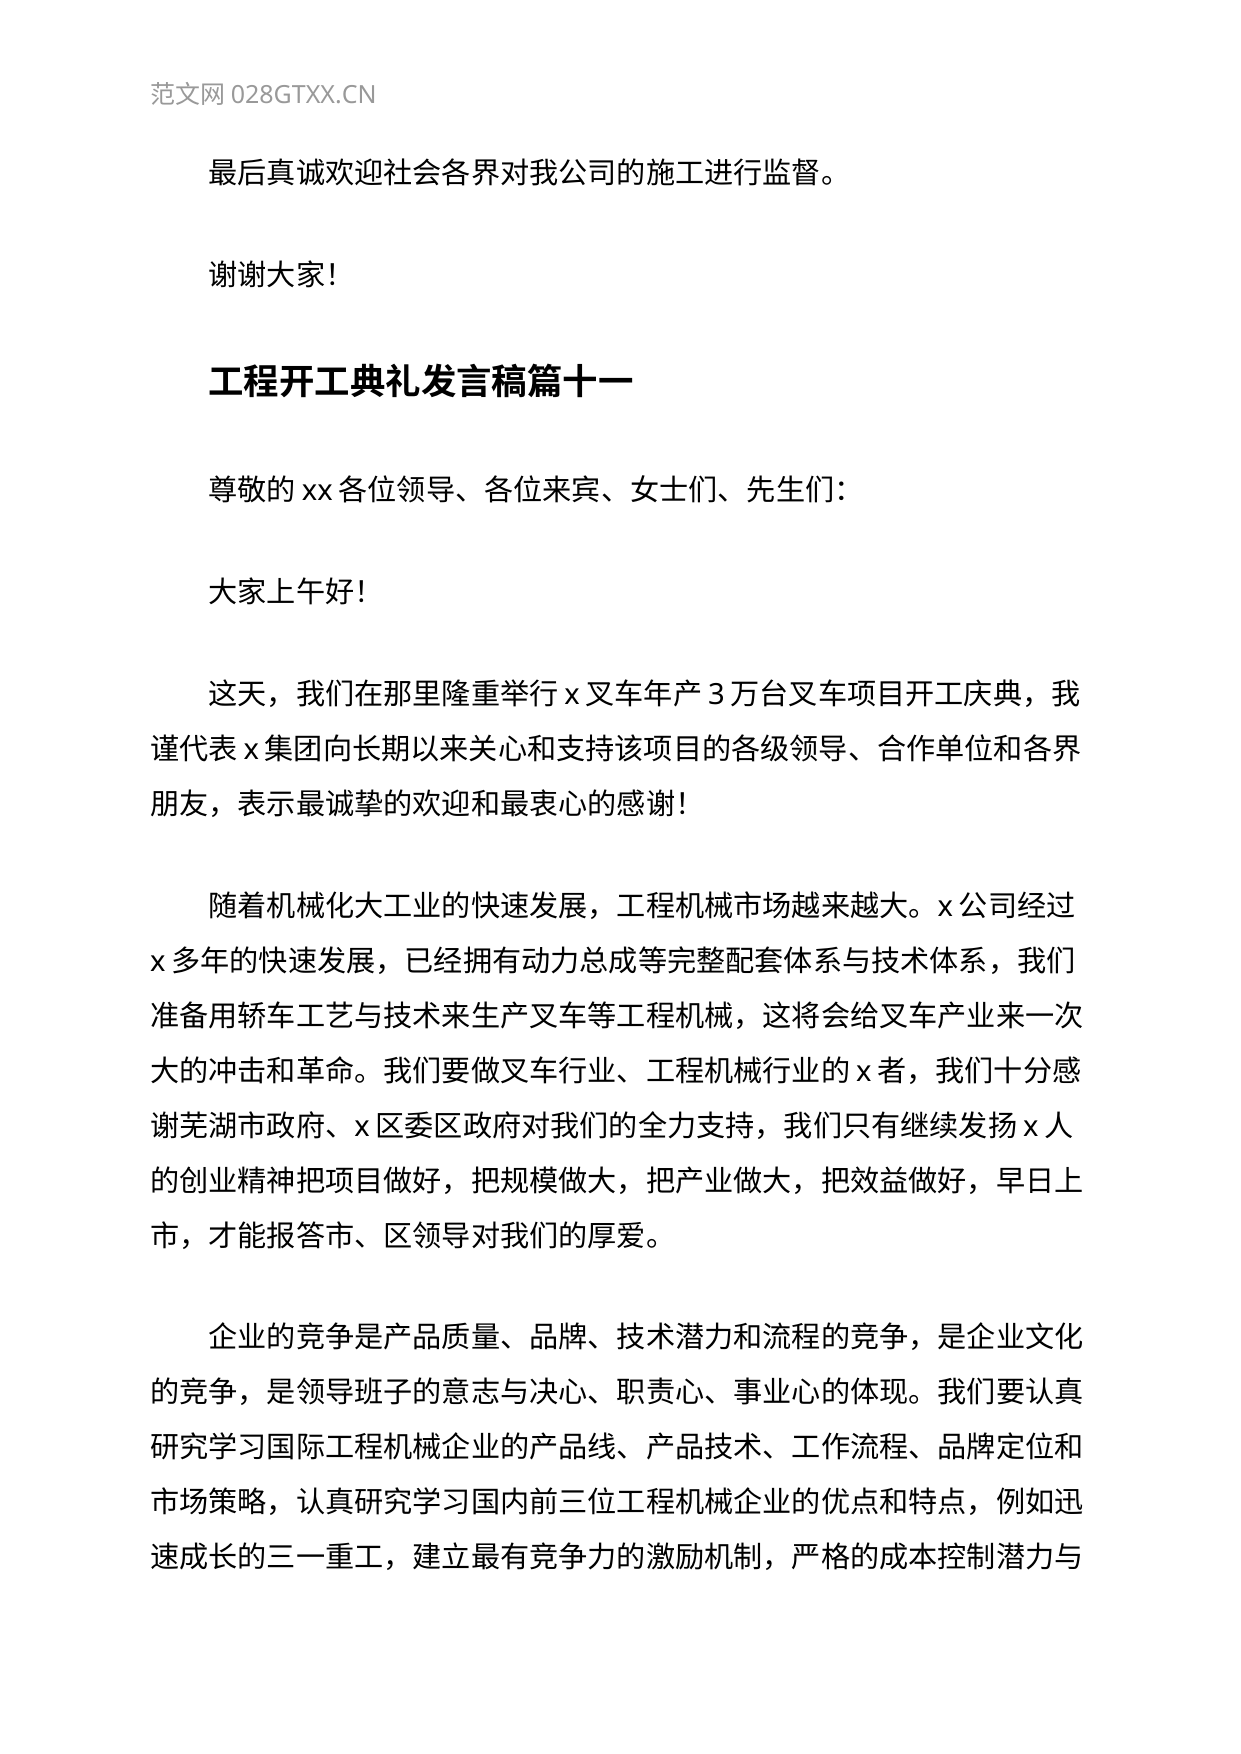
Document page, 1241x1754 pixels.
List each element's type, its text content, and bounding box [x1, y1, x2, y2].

text 工程开工典礼发言稿篇十一 [150, 353, 1090, 405]
text 大家上午好！ [150, 569, 1090, 611]
text 最后真诚欢迎社会各界对我公司的施工进行监督。 [150, 150, 1090, 192]
text 随着机械化大工业的快速发展，工程机械市场越来越大。x公司经过x多年的快速发展，已经拥有动力总成等完整配套体系与技术体系，我们准备用轿车工艺与技术来生产叉车等工程机械，这将会给叉车产业来一次大的冲击和革命。我们要做叉车行业、工程机械行业的x者，我们十分感谢芜湖市政府、x区委区政府对我们的全力支持，我们只有继续发扬x人的创业精神把项目做好，把规模做大，把产业做大，把效益做好，早日上市，才能报答市、区领导对我们的厚爱。 [150, 882, 1090, 1254]
text 谢谢大家！ [150, 252, 1090, 294]
text 这天，我们在那里隆重举行x叉车年产3万台叉车项目开工庆典，我谨代表x集团向长期以来关心和支持该项目的各级领导、合作单位和各界朋友，表示最诚挚的欢迎和最衷心的感谢！ [150, 671, 1090, 823]
text 尊敬的xx各位领导、各位来宾、女士们、先生们： [150, 467, 1090, 509]
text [150, 1314, 1090, 1576]
